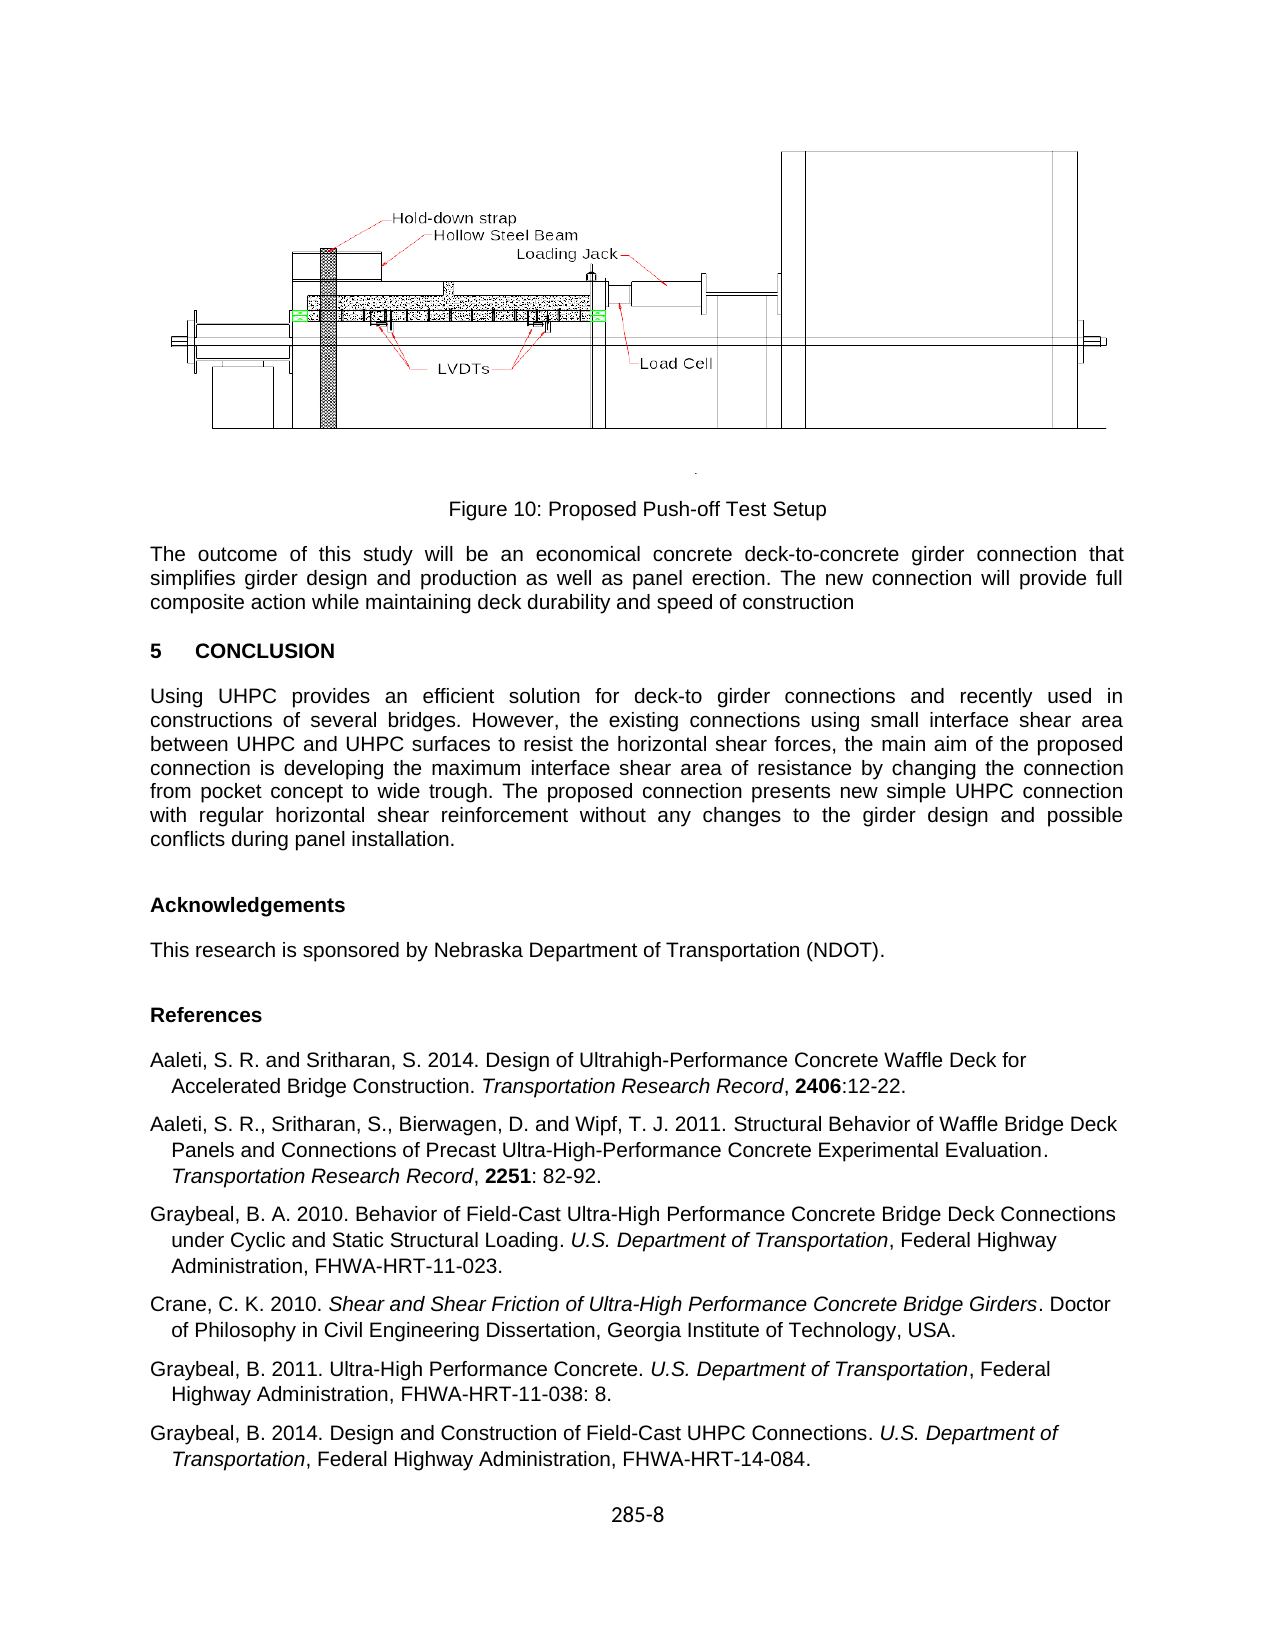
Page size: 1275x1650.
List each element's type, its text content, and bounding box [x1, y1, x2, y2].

text Aaleti, S. R. and Sritharan, S. 2014. Design of Ultrahigh-Performance Concrete Waffle Deck for Accelerated Bridge Construction. Transportation Research Record, 2406:12-22. [150, 1048, 1125, 1098]
text Aaleti, S. R., Sritharan, S., Bierwagen, D. and Wipf, T. J. 2011. Structural Behavior of Waffle Bridge Deck Panels and Connections of Precast Ultra-High-Performance Concrete Experimental Evaluation. Transportation Research Record, 2251: 82-92. [150, 1112, 1125, 1188]
text Graybeal, B. 2011. Ultra-High Performance Concrete. U.S. Department of Transportation, Federal Highway Administration, FHWA-HRT-11-038: 8. [150, 1356, 1125, 1406]
list CONCLUSION [150, 639, 1125, 663]
text Graybeal, B. A. 2010. Behavior of Field-Cast Ultra-High Performance Concrete Bridge Deck Connections under Cyclic and Static Structural Loading. U.S. Department of Transportation, Federal Highway Administration, FHWA-HRT-11-023. [150, 1202, 1125, 1278]
text Crane, C. K. 2010. Shear and Shear Friction of Ultra-High Performance Concrete Bridge Girders. Doctor of Philosophy in Civil Engineering Dissertation, Georgia Institute of Technology, USA. [150, 1292, 1125, 1342]
text This research is sponsored by Nebraska Department of Transportation (NDOT). [150, 938, 1125, 962]
text Acknowledgements [150, 893, 1125, 917]
text Using UHPC provides an efficient solution for deck-to girder connections and recently used in constructions of several bridges. However, the existing connections using small interface shear area between UHPC and UHPC surfaces to resist the horizontal shear forces, the main aim of the proposed connection is developing the maximum interface shear area of resistance by changing the connection from pocket concept to wide trough. The proposed connection presents new simple UHPC connection with regular horizontal shear reinforcement without any changes to the girder design and possible conflicts during panel installation. [150, 683, 1125, 851]
text References [150, 1003, 1125, 1027]
text Graybeal, B. 2014. Design and Construction of Field-Cast UHPC Connections. U.S. Department of Transportation, Federal Highway Administration, FHWA-HRT-14-084. [150, 1421, 1125, 1470]
text Figure 10: Proposed Push-off Test Setup [150, 497, 1125, 521]
text The outcome of this study will be an economical concrete deck-to-concrete girder connection that simplifies girder design and production as well as panel erection. The new connection will provide full composite action while maintaining deck durability and speed of construction [150, 542, 1125, 614]
